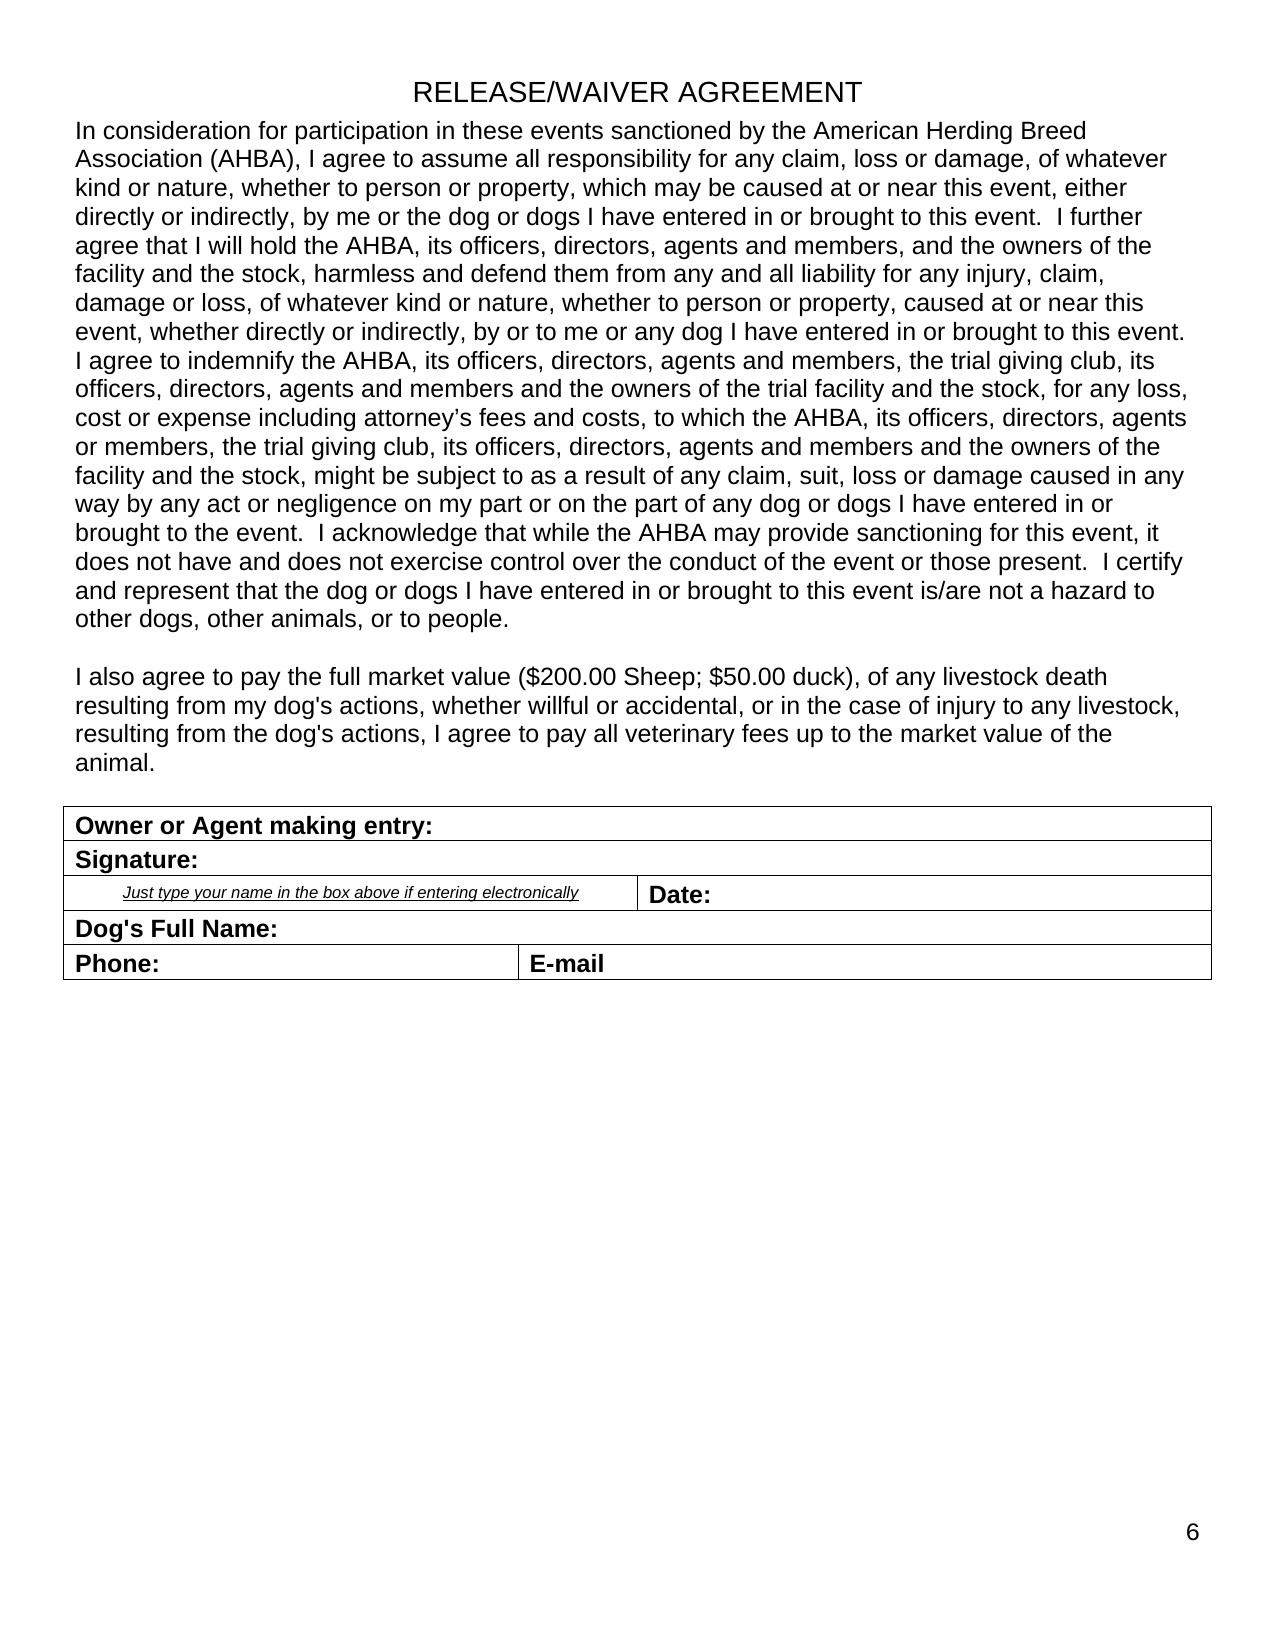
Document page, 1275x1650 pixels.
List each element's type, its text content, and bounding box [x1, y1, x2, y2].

table_header Owner or Agent making entry: [64, 807, 1211, 840]
table_cell Date: [638, 876, 1211, 909]
text I also agree to pay the full market value ($200.00 Sheep; $50.00 duck), of any livestock death resulting from my dog's actions, whether willful or accidental, or in the case of injury to any livestock, resulting from the dog's actions, I agree to pay all veterinary fees up to the market value of the animal. [75, 662, 1200, 777]
table_cell Just type your name in the box above if entering electronically [64, 876, 637, 909]
table_cell Dog's Full Name: [64, 911, 1211, 944]
table_cell E-mail [519, 945, 1211, 979]
table_cell Signature: [64, 841, 1211, 875]
table_cell Phone: [64, 945, 518, 979]
text In consideration for participation in these events sanctioned by the American Herding Breed Association (AHBA), I agree to assume all responsibility for any claim, loss or damage, of whatever kind or nature, whether to person or property, which may be caused at or near this event, either directly or indirectly, by me or the dog or dogs I have entered in or brought to this event. I further agree that I will hold the AHBA, its officers, directors, agents and members, and the owners of the facility and the stock, harmless and defend them from any and all liability for any injury, claim, damage or loss, of whatever kind or nature, whether to person or property, caused at or near this event, whether directly or indirectly, by or to me or any dog I have entered in or brought to this event. I agree to indemnify the AHBA, its officers, directors, agents and members, the trial giving club, its officers, directors, agents and members and the owners of the trial facility and the stock, for any loss, cost or expense including attorney’s fees and costs, to which the AHBA, its officers, directors, agents or members, the trial giving club, its officers, directors, agents and members and the owners of the facility and the stock, might be subject to as a result of any claim, suit, loss or damage caused in any way by any act or negligence on my part or on the part of any dog or dogs I have entered in or brought to the event. I acknowledge that while the AHBA may provide sanctioning for this event, it does not have and does not exercise control over the conduct of the event or those present. I certify and represent that the dog or dogs I have entered in or brought to this event is/are not a hazard to other dogs, other animals, or to people. [75, 116, 1200, 633]
text RELEASE/WAIVER AGREEMENT [75, 75, 1200, 108]
